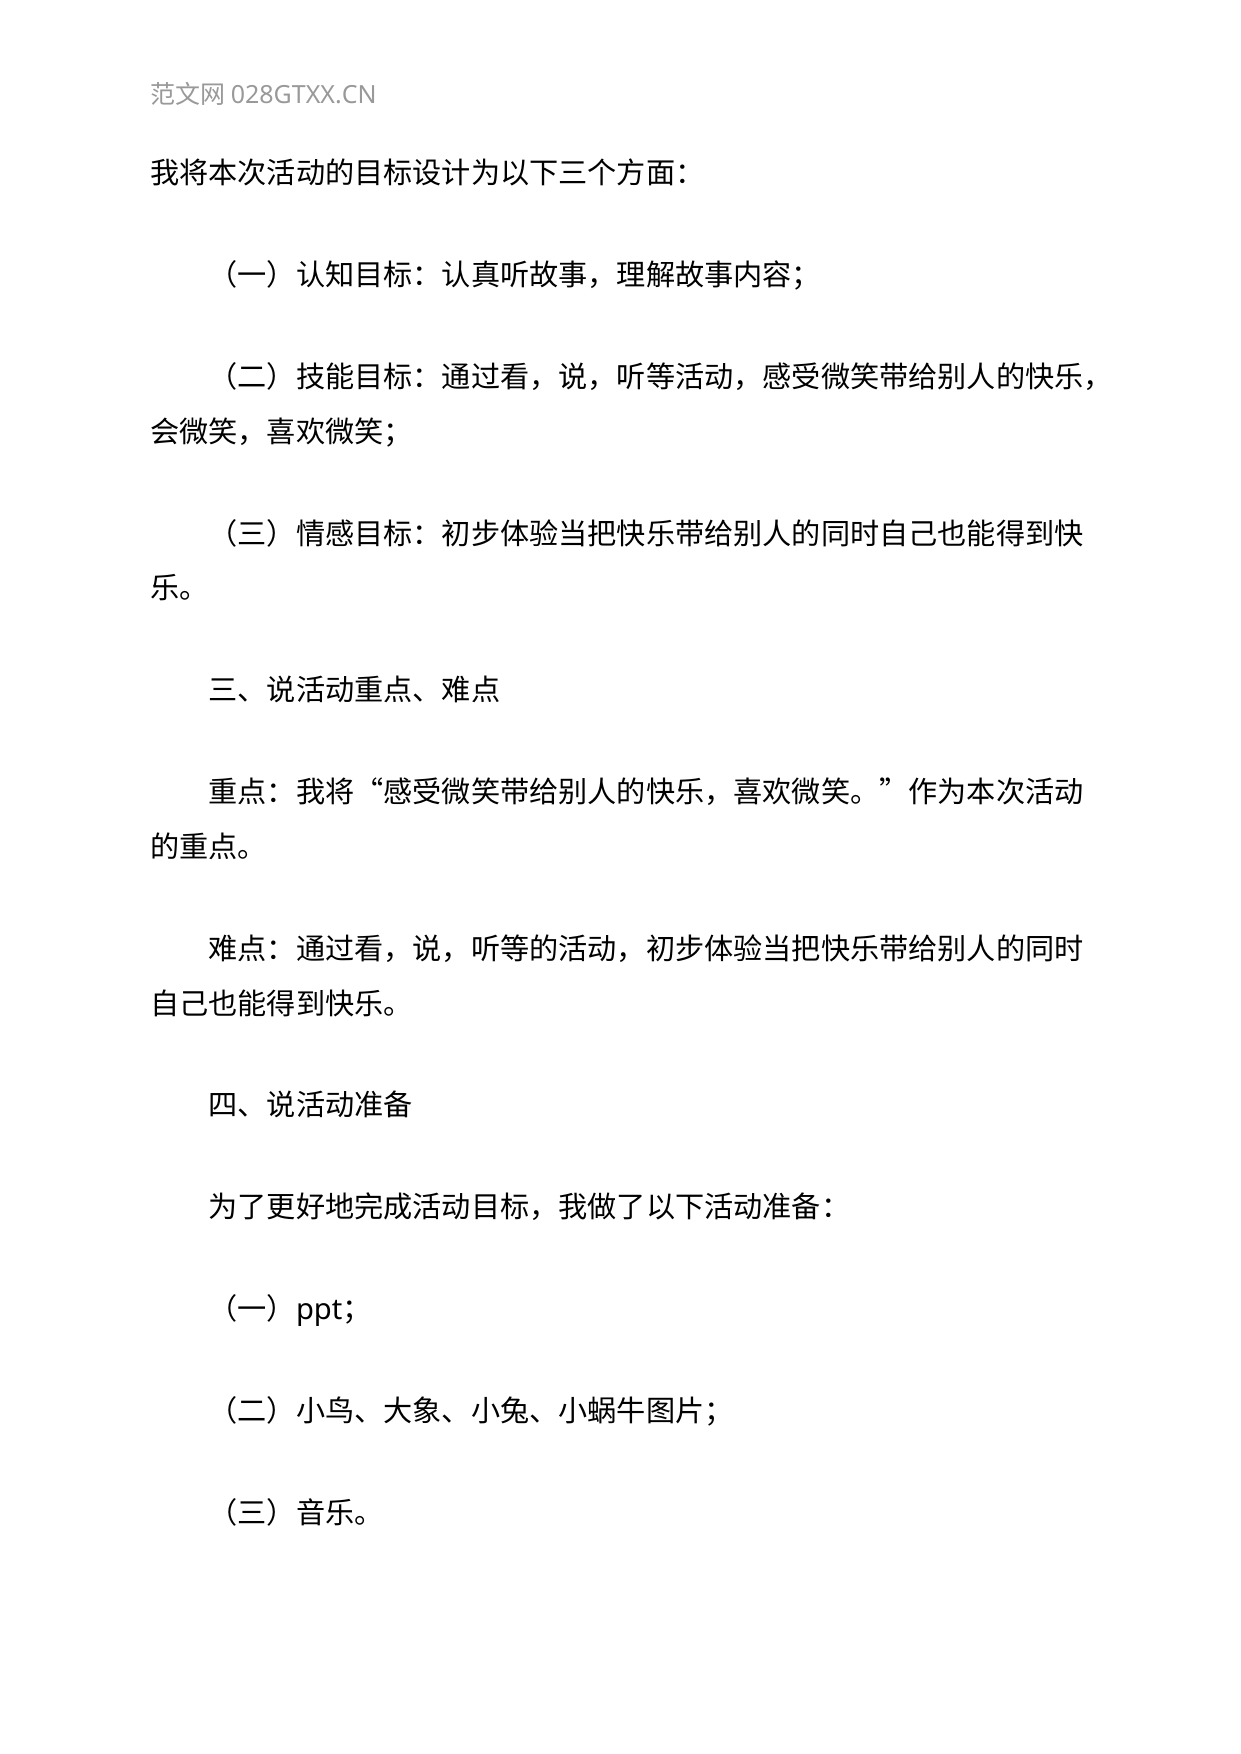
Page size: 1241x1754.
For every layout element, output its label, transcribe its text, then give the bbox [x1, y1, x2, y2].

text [150, 150, 1090, 192]
text 为了更好地完成活动目标，我做了以下活动准备： [150, 1184, 1090, 1226]
text （二）小鸟、大象、小兔、小蜗牛图片； [150, 1387, 1090, 1430]
text 四、说活动准备 [150, 1082, 1090, 1124]
text 重点：我将“感受微笑带给别人的快乐，喜欢微笑。”作为本次活动的重点。 [150, 769, 1090, 866]
text （三）情感目标：初步体验当把快乐带给别人的同时自己也能得到快乐。 [150, 510, 1090, 607]
text （二）技能目标：通过看，说，听等活动，感受微笑带给别人的快乐，会微笑，喜欢微笑； [150, 353, 1090, 451]
text （一）认知目标：认真听故事，理解故事内容； [150, 252, 1090, 294]
text （一）ppt； [150, 1286, 1090, 1328]
text 难点：通过看，说，听等的活动，初步体验当把快乐带给别人的同时自己也能得到快乐。 [150, 925, 1090, 1022]
text （三）音乐。 [150, 1489, 1090, 1532]
text 三、说活动重点、难点 [150, 667, 1090, 709]
